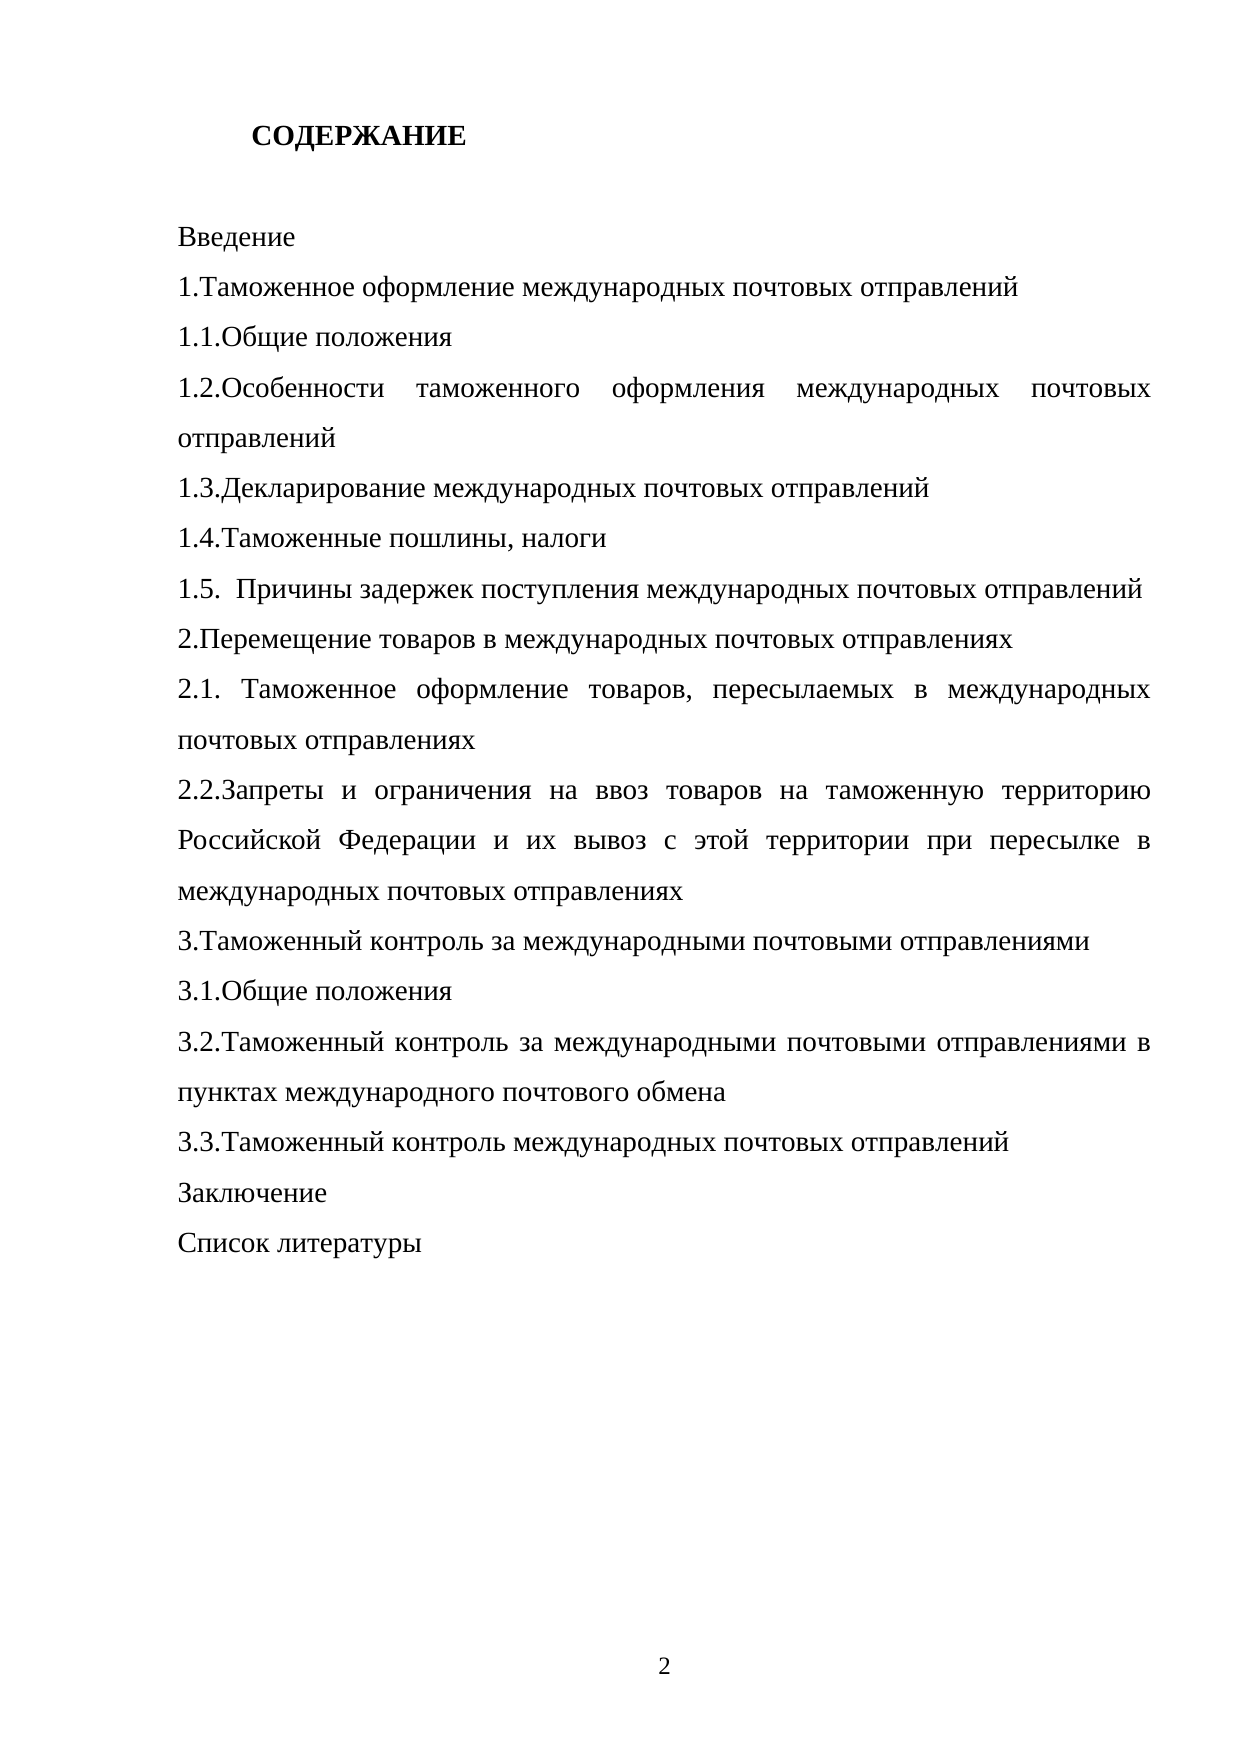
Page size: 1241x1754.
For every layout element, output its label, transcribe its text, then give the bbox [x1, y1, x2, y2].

text 2.1. Таможенное оформление товаров, пересылаемых в международных почтовых отправлениях [177, 672, 1152, 755]
text 2.Перемещение товаров в международных почтовых отправлениях [177, 621, 1152, 655]
text 1.1.Общие положения [177, 319, 1152, 353]
text Заключение [177, 1175, 1152, 1208]
text 3.3.Таможенный контроль международных почтовых отправлений [177, 1124, 1152, 1158]
text 1.Таможенное оформление международных почтовых отправлений [177, 269, 1152, 303]
text 3.Таможенный контроль за международными почтовыми отправлениями [177, 923, 1152, 957]
text 1.2.Особенности таможенного оформления международных почтовых отправлений [177, 370, 1152, 453]
text СОДЕРЖАНИЕ [177, 118, 1152, 152]
text Введение [177, 219, 1152, 252]
text 1.3.Декларирование международных почтовых отправлений [177, 470, 1152, 504]
text 1.5. Причины задержек поступления международных почтовых отправлений [177, 571, 1152, 604]
subtitle 2.2.Запреты и ограничения на ввоз товаров на таможенную территорию Российской Федерации и их вывоз с этой территории при пересылке в международных почтовых отправлениях [177, 772, 1152, 906]
text 1.4.Таможенные пошлины, налоги [177, 521, 1152, 554]
text 3.2.Таможенный контроль за международными почтовыми отправлениями в пунктах международного почтового обмена [177, 1024, 1152, 1108]
text Список литературы [177, 1225, 1152, 1258]
text 3.1.Общие положения [177, 973, 1152, 1007]
